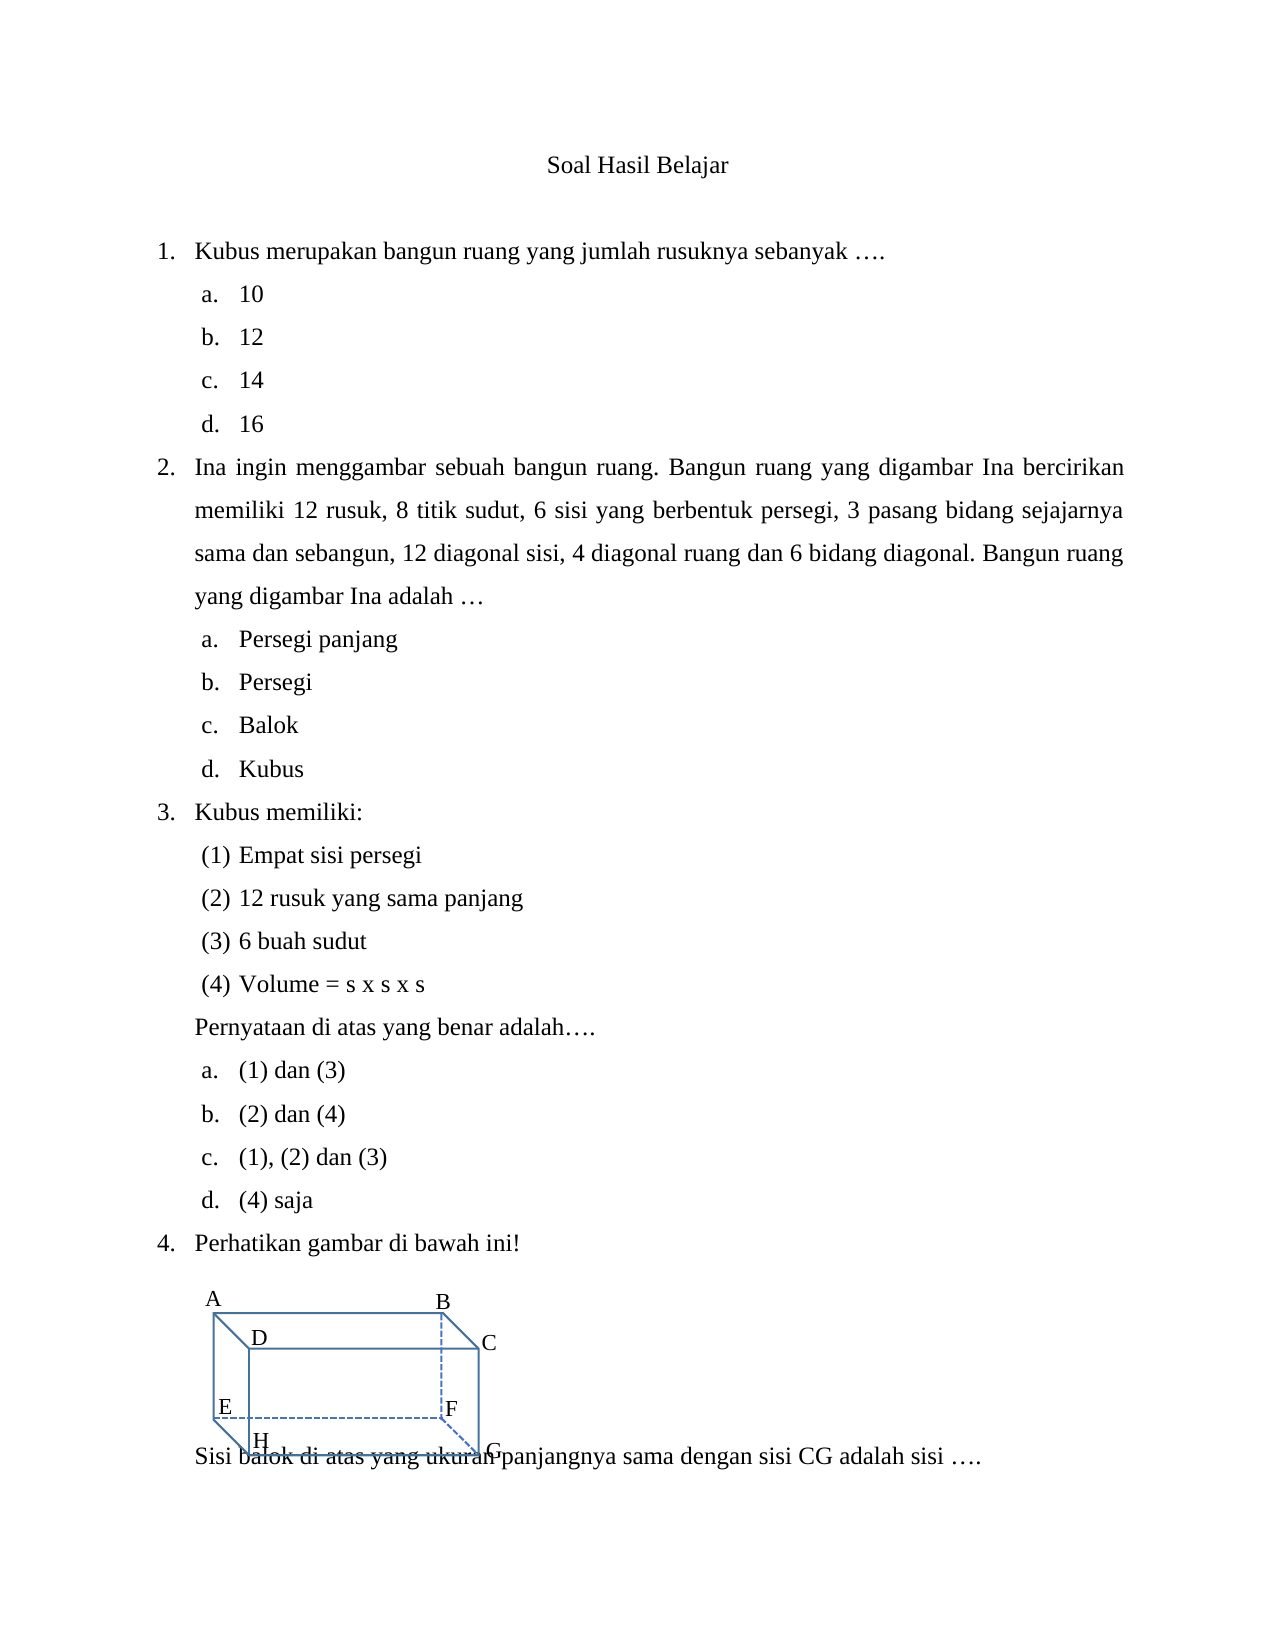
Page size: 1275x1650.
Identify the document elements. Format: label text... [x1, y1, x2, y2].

list Persegi panjang [201, 624, 1125, 653]
list Balok [201, 711, 1125, 739]
list (1), (2) dan (3) [201, 1142, 1125, 1171]
text Pernyataan di atas yang benar adalah…. [194, 1012, 1125, 1041]
list 6 buah sudut [201, 926, 1125, 955]
list 16 [201, 409, 1125, 437]
list Kubus memiliki: [157, 797, 1125, 826]
list Perhatikan gambar di bawah ini! [157, 1228, 1125, 1257]
list (1) dan (3) [201, 1056, 1125, 1084]
list Ina ingin menggambar sebuah bangun ruang. Bangun ruang yang digambar Ina bercirikan memiliki 12 rusuk, 8 titik sudut, 6 sisi yang berbentuk persegi, 3 pasang bidang sejajarnya sama dan sebangun, 12 diagonal sisi, 4 diagonal ruang dan 6 bidang diagonal. Bangun ruang yang digambar Ina adalah … [157, 452, 1125, 610]
list 12 rusuk yang sama panjang [201, 883, 1125, 912]
text Soal Hasil Belajar [150, 150, 1125, 179]
list Kubus [201, 754, 1125, 782]
list 10 [201, 279, 1125, 308]
list Kubus merupakan bangun ruang yang jumlah rusuknya sebanyak …. [157, 236, 1125, 265]
list Empat sisi persegi [201, 840, 1125, 869]
list (2) dan (4) [201, 1099, 1125, 1127]
list (4) saja [201, 1185, 1125, 1214]
list Sisi balok di atas yang ukuran panjangnya sama dengan sisi CG adalah sisi …. [194, 1441, 1125, 1470]
list 14 [201, 366, 1125, 394]
list 12 [201, 322, 1125, 351]
list Persegi [201, 667, 1125, 696]
list Volume = s x s x s [201, 969, 1125, 998]
